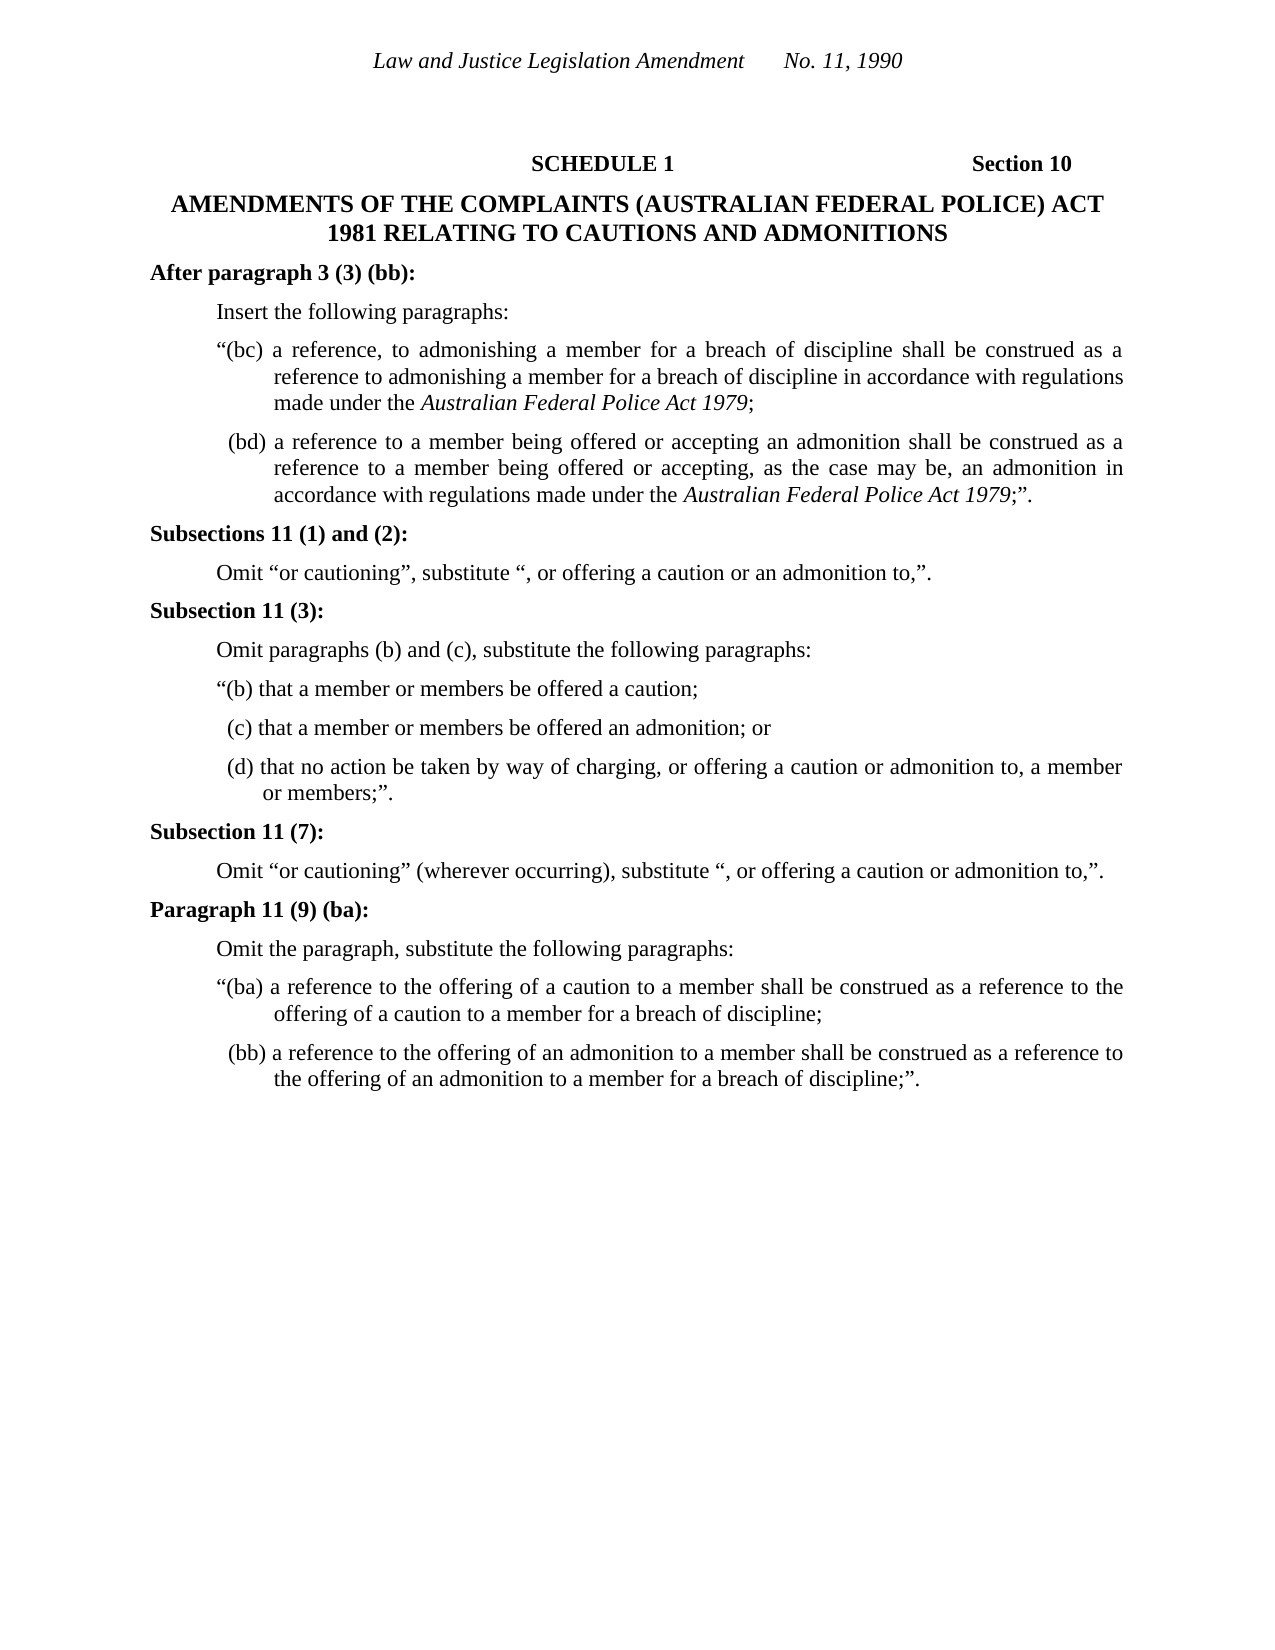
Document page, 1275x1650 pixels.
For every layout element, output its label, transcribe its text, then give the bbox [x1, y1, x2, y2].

text After paragraph 3 (3) (bb): [150, 259, 1125, 285]
text AMENDMENTS OF THE COMPLAINTS (AUSTRALIAN FEDERAL POLICE) ACT 1981 RELATING TO CAUTIONS AND ADMONITIONS [150, 189, 1125, 246]
text Paragraph 11 (9) (ba): [150, 896, 1125, 922]
text (c) that a member or members be offered an admonition; or [227, 714, 1125, 740]
text SCHEDULE 1 Section 10 [478, 150, 1125, 176]
text Insert the following paragraphs: [187, 298, 1125, 324]
text Subsection 11 (3): [150, 597, 1125, 624]
text (bb) a reference to the offering of an admonition to a member shall be construed as a reference to the offering of an admonition to a member for a breach of discipline;”. [228, 1039, 1125, 1091]
text “(b) that a member or members be offered a caution; [216, 675, 1125, 701]
text “(bc) a reference, to admonishing a member for a breach of discipline shall be construed as a reference to admonishing a member for a breach of discipline in accordance with regulations made under the Australian Federal Police Act 1979; [216, 337, 1125, 416]
text “(ba) a reference to the offering of a caution to a member shall be construed as a reference to the offering of a caution to a member for a breach of discipline; [216, 973, 1125, 1026]
text Subsection 11 (7): [150, 818, 1125, 844]
text Omit “or cautioning” (wherever occurring), substitute “, or offering a caution or admonition to,”. [187, 857, 1125, 883]
text Subsections 11 (1) and (2): [150, 520, 1125, 546]
text (d) that no action be taken by way of charging, or offering a caution or admonition to, a member or members;”. [227, 753, 1125, 806]
text (bd) a reference to a member being offered or accepting an admonition shall be construed as a reference to a member being offered or accepting, as the case may be, an admonition in accordance with regulations made under the Australian Federal Police Act 1979;”. [228, 428, 1125, 507]
text Omit the paragraph, substitute the following paragraphs: [187, 934, 1125, 961]
text Omit paragraphs (b) and (c), substitute the following paragraphs: [187, 636, 1125, 663]
text Omit “or cautioning”, substitute “, or offering a caution or an admonition to,”. [187, 558, 1125, 585]
